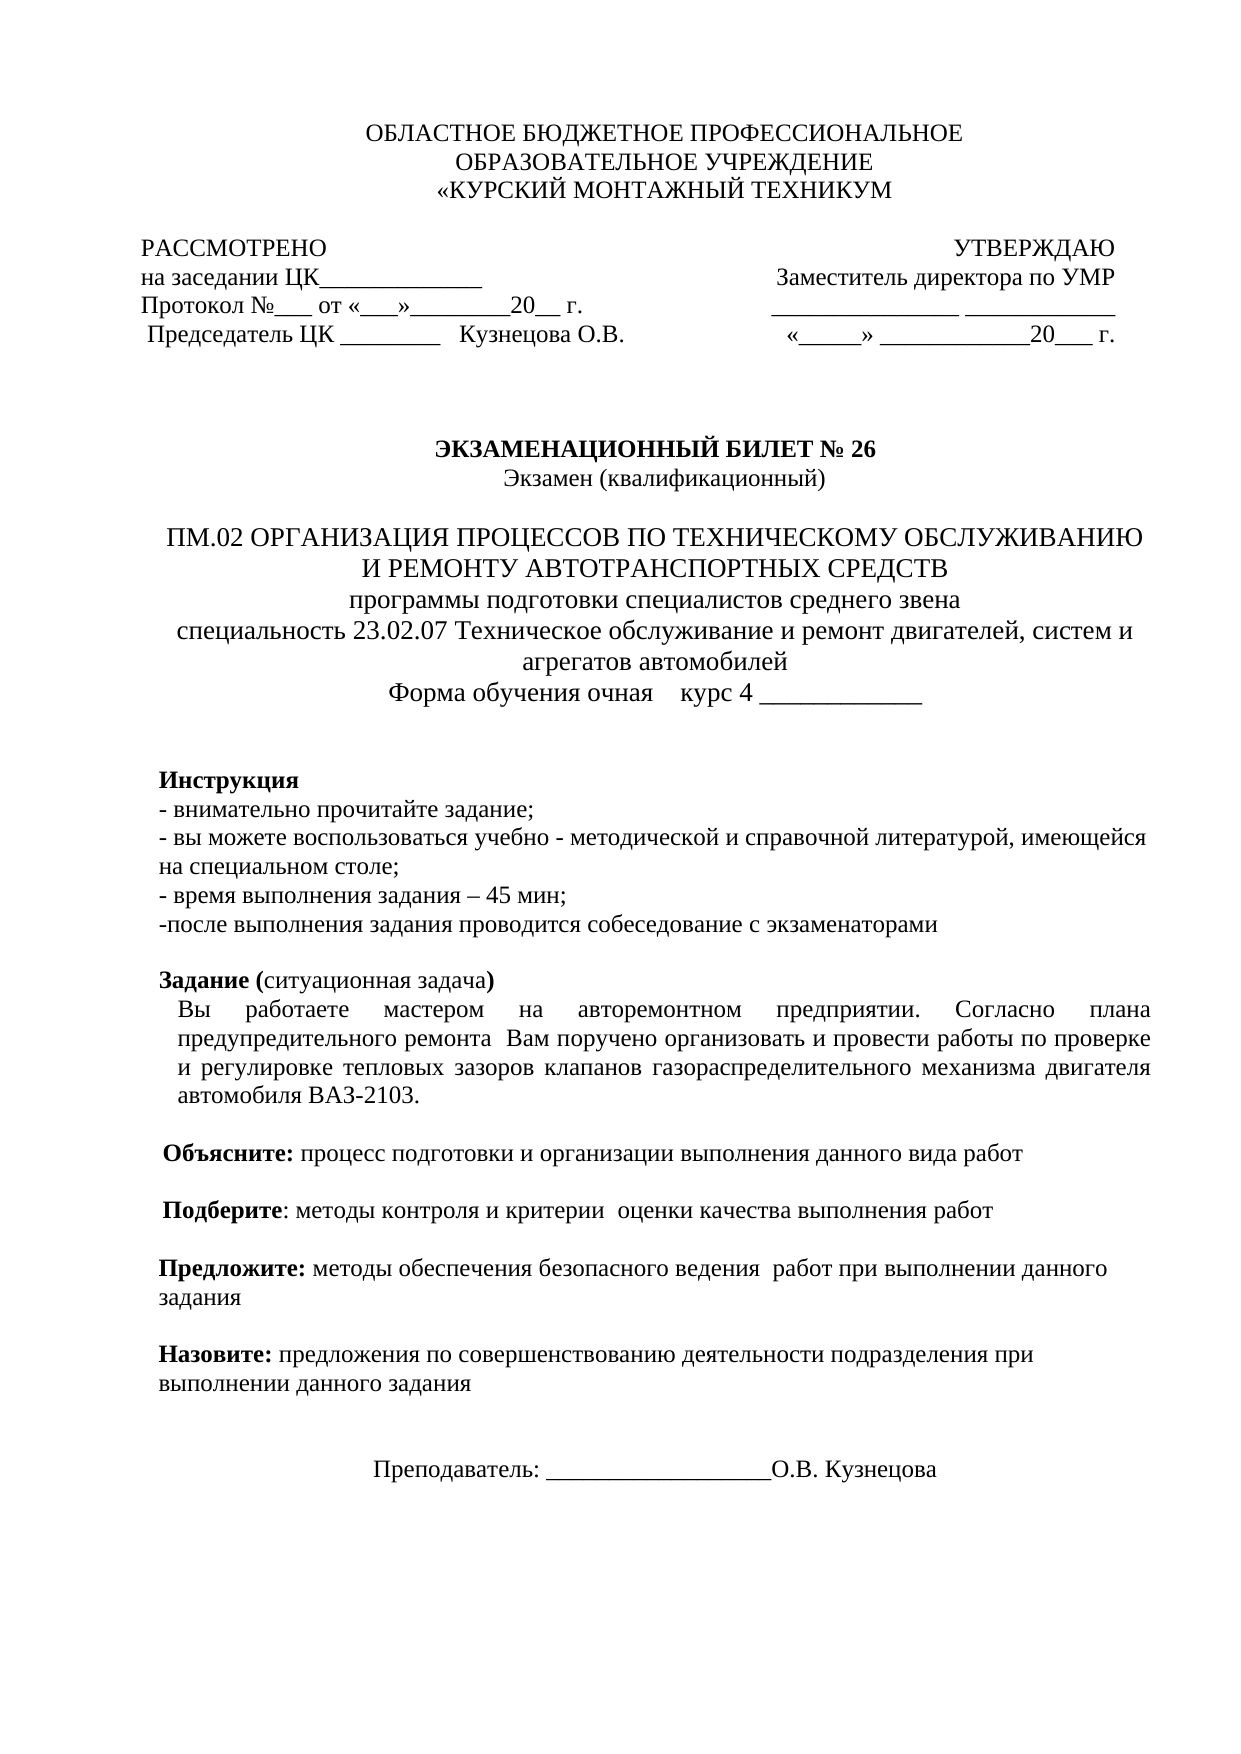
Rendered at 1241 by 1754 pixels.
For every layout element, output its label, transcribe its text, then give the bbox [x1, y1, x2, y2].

text -после выполнения задания проводится собеседование с экзаменаторами [158, 909, 1152, 937]
text Назовите: предложения по совершенствованию деятельности подразделения при выполнении данного задания [158, 1339, 1152, 1397]
text ОБЛАСТНОЕ БЮДЖЕТНОЕ ПРОФЕССИОНАЛЬНОЕ [177, 118, 1152, 147]
text программы подготовки специалистов среднего звена [158, 583, 1152, 614]
text Преподаватель: __________________О.В. Кузнецова [158, 1454, 1152, 1483]
text «КУРСКИЙ МОНТАЖНЫЙ ТЕХНИКУМ [177, 176, 1152, 204]
text Экзамен (квалификационный) [177, 463, 1152, 492]
text ПМ.02 ОРГАНИЗАЦИЯ ПРОЦЕССОВ ПО ТЕХНИЧЕСКОМУ ОБСЛУЖИВАНИЮ И РЕМОНТУ АВТОТРАНСПОРТНЫХ СРЕДСТВ [158, 521, 1152, 583]
text Объясните: процесс подготовки и организации выполнения данного вида работ [162, 1138, 1152, 1167]
text ОБРАЗОВАТЕЛЬНОЕ УЧРЕЖДЕНИЕ [177, 147, 1152, 176]
text Вы работаете мастером на авторемонтном предприятии. Согласно плана предупредительного ремонта Вам поручено организовать и провести работы по проверке и регулировке тепловых зазоров клапанов газораспределительного механизма двигателя автомобиля ВАЗ-2103. [177, 994, 1152, 1109]
text Инструкция [158, 765, 1152, 794]
text - время выполнения задания – 45 мин; [158, 880, 1152, 909]
text Форма обучения очная курс 4 ____________ [158, 676, 1152, 707]
text Задание (ситуационная задача) [158, 966, 1152, 994]
text специальность 23.02.07 Техническое обслуживание и ремонт двигателей, систем и агрегатов автомобилей [158, 614, 1152, 676]
text Подберите: методы контроля и критерии оценки качества выполнения работ [162, 1196, 1152, 1224]
table_header РАССМОТРЕНО на заседании ЦК_____________ Протокол №___ от «___»________20__ г. Председатель ЦК ________ Кузнецова О.В. [129, 233, 646, 377]
text Предложите: методы обеспечения безопасного ведения работ при выполнении данного задания [158, 1253, 1152, 1311]
text Экзаменационный билет № 26 [158, 434, 1152, 463]
text - внимательно прочитайте задание; [158, 794, 1152, 822]
text - вы можете воспользоваться учебно - методической и справочной литературой, имеющейся на специальном столе; [158, 822, 1152, 880]
table_header УТВЕРЖДАЮ Заместитель директора по УМР _______________ ____________ «_____» ____________20___ г. [646, 233, 1126, 377]
